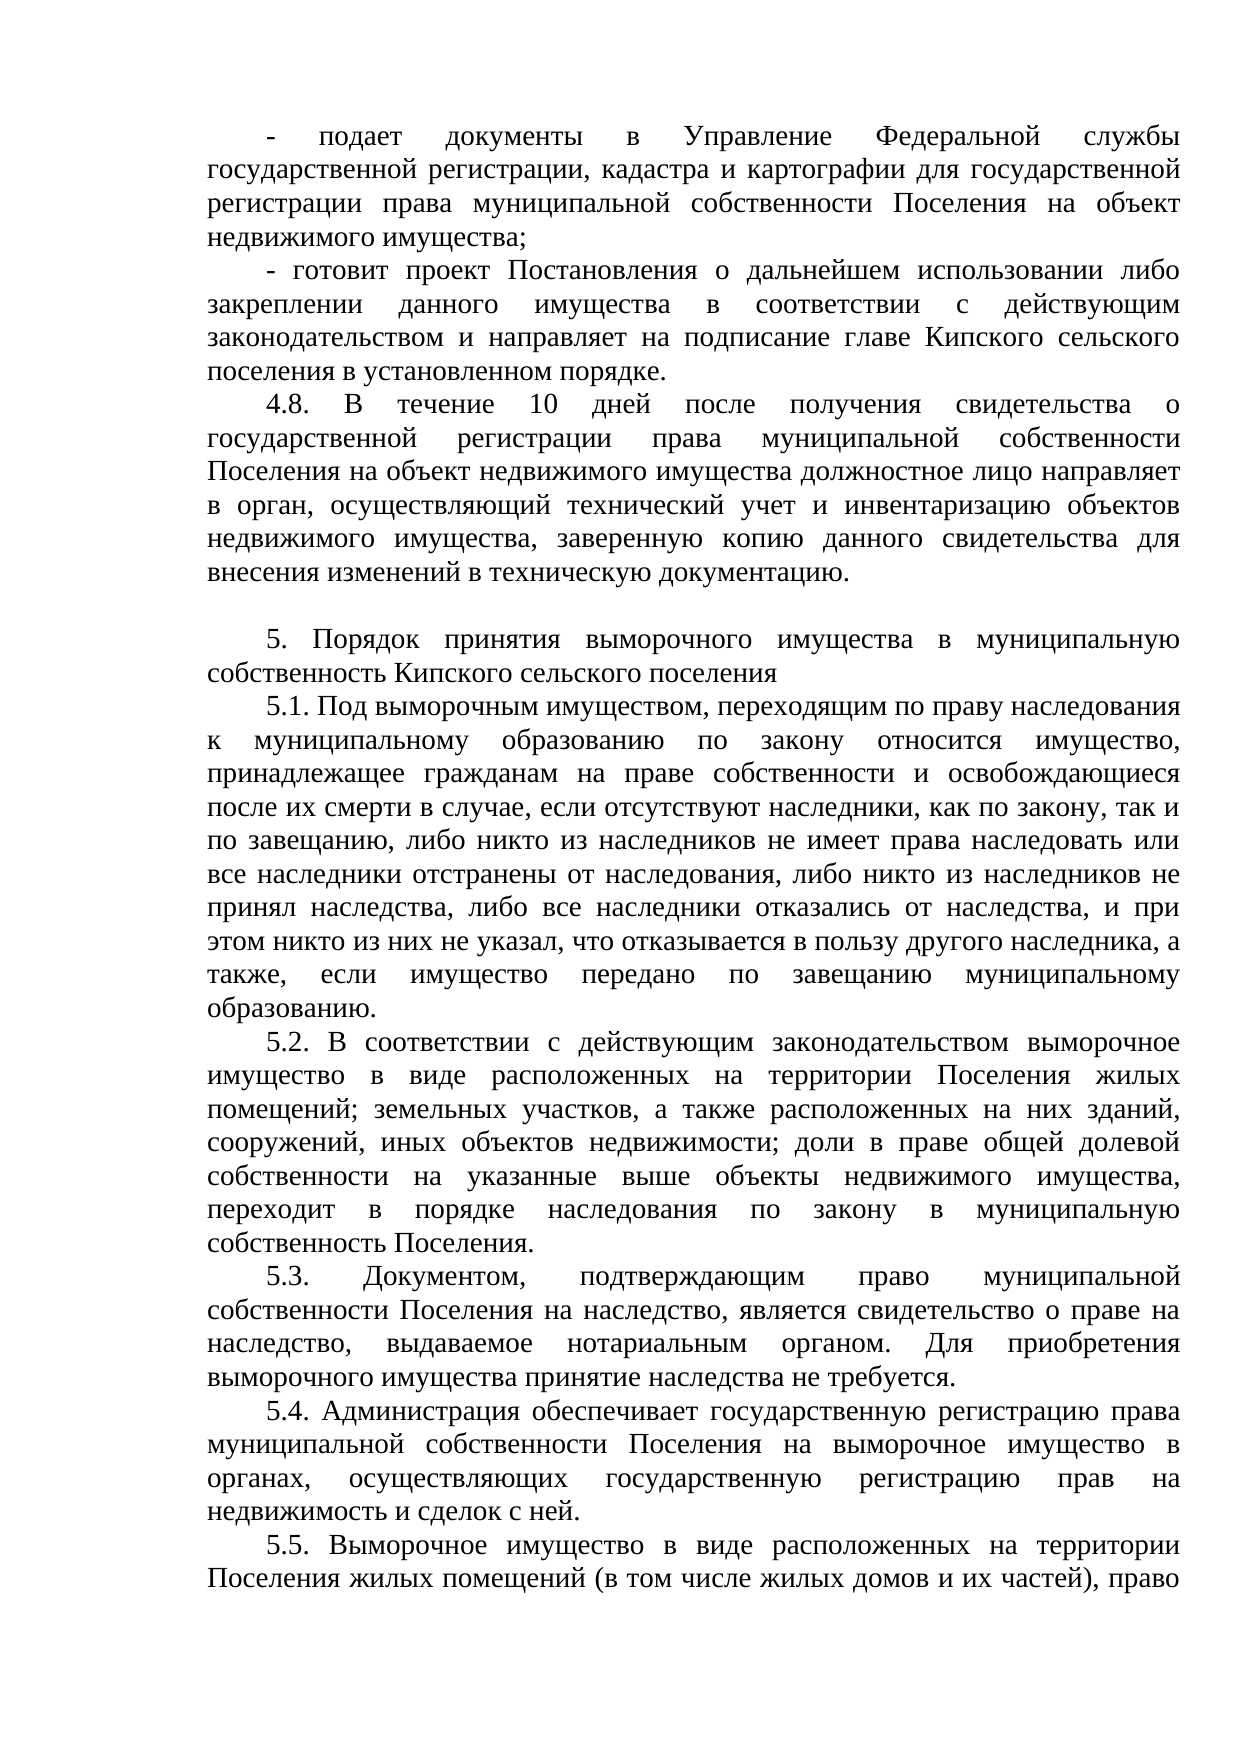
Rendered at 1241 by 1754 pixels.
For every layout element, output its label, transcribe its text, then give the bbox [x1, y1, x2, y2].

text 5.3. Документом, подтверждающим право муниципальной собственности Поселения на наследство, является свидетельство о праве на наследство, выдаваемое нотариальным органом. Для приобретения выморочного имущества принятие наследства не требуется. [207, 1258, 1181, 1393]
text 5. Порядок принятия выморочного имущества в муниципальную собственность Кипского сельского поселения [207, 621, 1181, 688]
text 5.1. Под выморочным имуществом, переходящим по праву наследования к муниципальному образованию по закону относится имущество, принадлежащее гражданам на праве собственности и освобождающиеся после их смерти в случае, если отсутствуют наследники, как по закону, так и по завещанию, либо никто из наследников не имеет права наследовать или все наследники отстранены от наследования, либо никто из наследников не принял наследства, либо все наследники отказались от наследства, и при этом никто из них не указал, что отказывается в пользу другого наследника, а также, если имущество передано по завещанию муниципальному образованию. [207, 688, 1181, 1024]
text - готовит проект Постановления о дальнейшем использовании либо закреплении данного имущества в соответствии с действующим законодательством и направляет на подписание главе Кипского сельского поселения в установленном порядке. [207, 252, 1181, 386]
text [207, 1527, 1181, 1594]
text 5.2. В соответствии с действующим законодательством выморочное имущество в виде расположенных на территории Поселения жилых помещений; земельных участков, а также расположенных на них зданий, сооружений, иных объектов недвижимости; доли в праве общей долевой собственности на указанные выше объекты недвижимого имущества, переходит в порядке наследования по закону в муниципальную собственность Поселения. [207, 1024, 1181, 1258]
text 5.4. Администрация обеспечивает государственную регистрацию права муниципальной собственности Поселения на выморочное имущество в органах, осуществляющих государственную регистрацию прав на недвижимость и сделок с ней. [207, 1393, 1181, 1527]
text - подает документы в Управление Федеральной службы государственной регистрации, кадастра и картографии для государственной регистрации права муниципальной собственности Поселения на объект недвижимого имущества; [207, 118, 1181, 252]
text 4.8. В течение 10 дней после получения свидетельства о государственной регистрации права муниципальной собственности Поселения на объект недвижимого имущества должностное лицо направляет в орган, осуществляющий технический учет и инвентаризацию объектов недвижимого имущества, заверенную копию данного свидетельства для внесения изменений в техническую документацию. [207, 386, 1181, 588]
